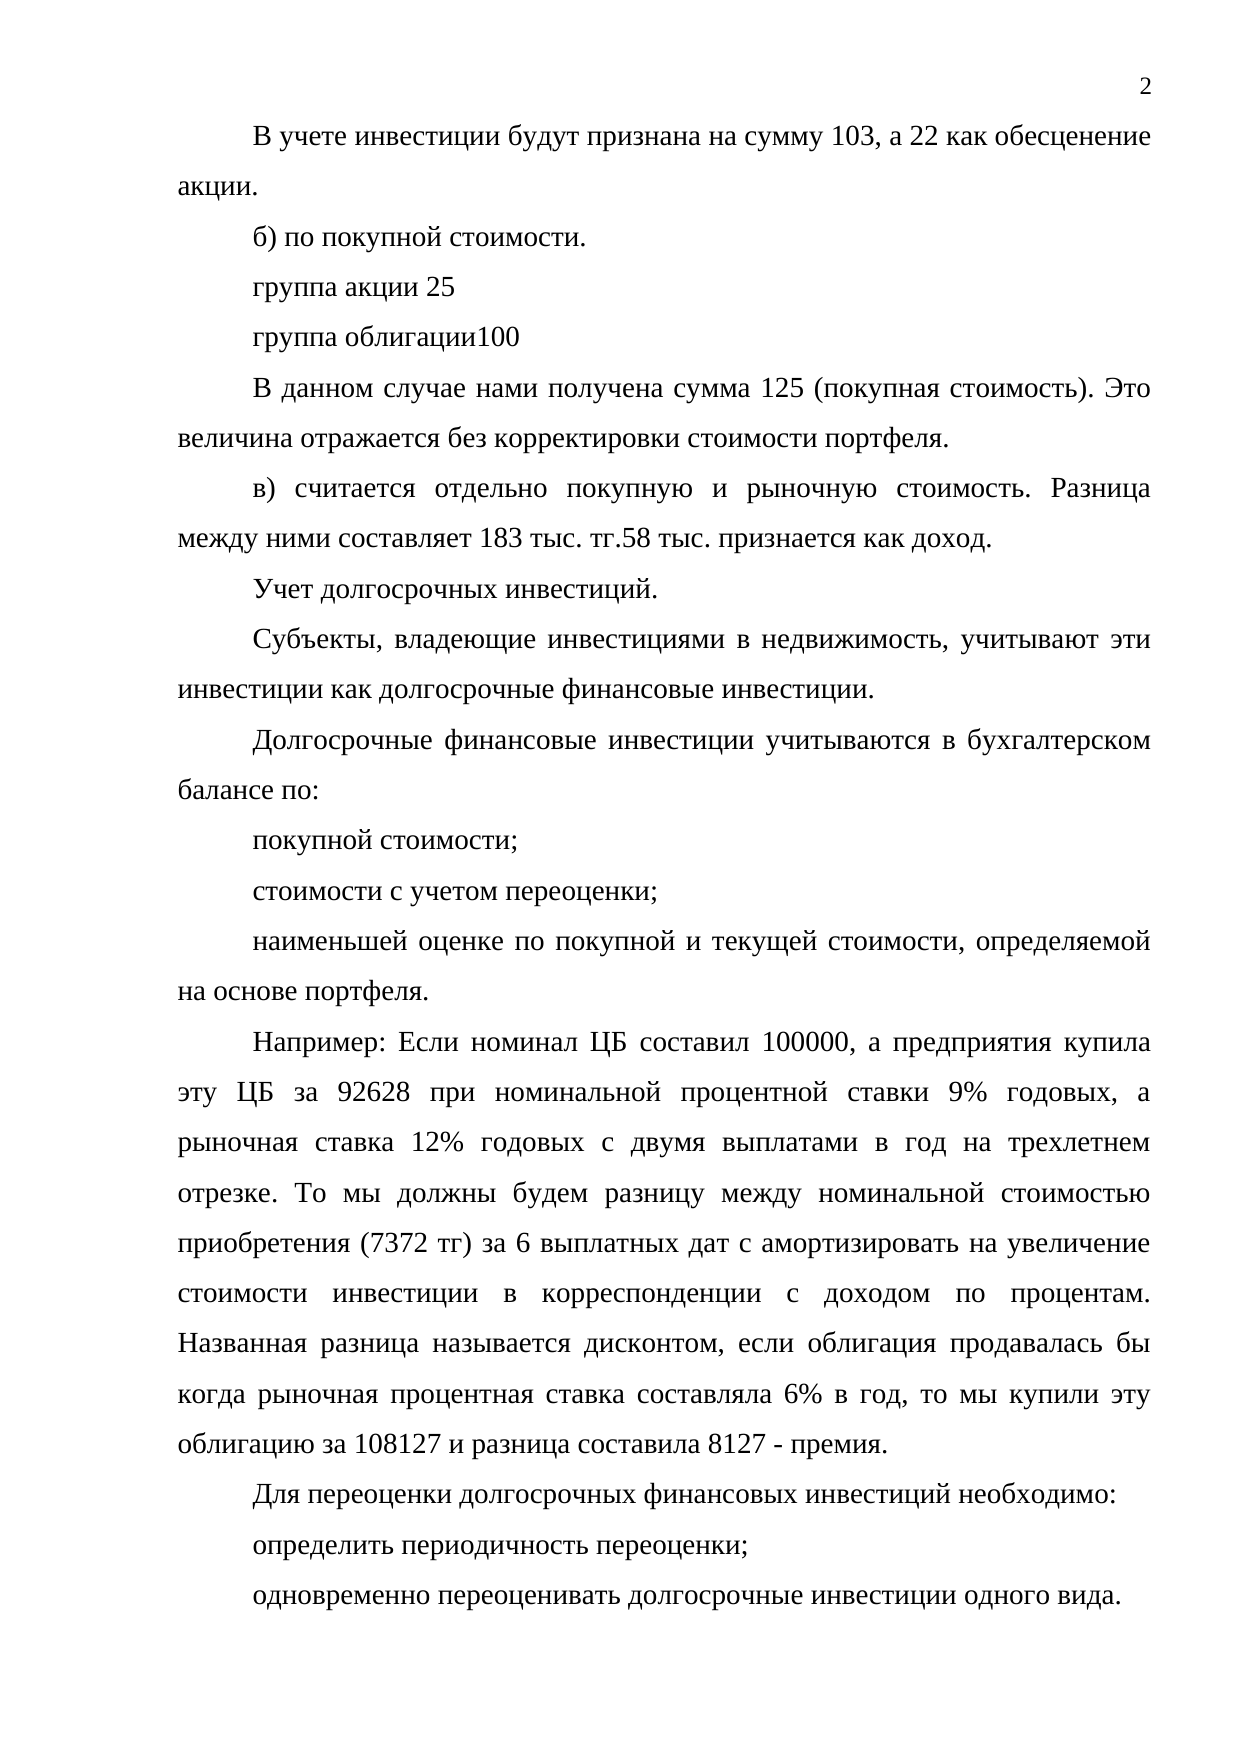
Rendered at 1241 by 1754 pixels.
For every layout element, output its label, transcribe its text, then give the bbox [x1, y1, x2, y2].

text покупной стоимости; [177, 822, 1152, 856]
text В учете инвестиции будут признана на сумму 103, а 22 как обесценение акции. [177, 118, 1152, 202]
text в) считается отдельно покупную и рыночную стоимость. Разница между ними составляет 183 тыс. тг.58 тыс. признается как доход. [177, 470, 1152, 554]
text наименьшей оценке по покупной и текущей стоимости, определяемой на основе портфеля. [177, 923, 1152, 1007]
text группа облигации100 [177, 319, 1152, 353]
text Учет долгосрочных инвестиций. [177, 571, 1152, 604]
text одновременно переоценивать долгосрочные инвестиции одного вида. [177, 1577, 1152, 1611]
text определить периодичность переоценки; [177, 1527, 1152, 1560]
text Например: Если номинал ЦБ составил 100000, а предприятия купила эту ЦБ за 92628 при номинальной процентной ставки 9% годовых, а рыночная ставка 12% годовых с двумя выплатами в год на трехлетнем отрезке. То мы должны будем разницу между номинальной стоимостью приобретения (7372 тг) за 6 выплатных дат с амортизировать на увеличение стоимости инвестиции в корреспонденции с доходом по процентам. Названная разница называется дисконтом, если облигация продавалась бы когда рыночная процентная ставка составляла 6% в год, то мы купили эту облигацию за 108127 и разница составила 8127 - премия. [177, 1024, 1152, 1460]
text б) по покупной стоимости. [177, 219, 1152, 252]
text Субъекты, владеющие инвестициями в недвижимость, учитывают эти инвестиции как долгосрочные финансовые инвестиции. [177, 621, 1152, 705]
text группа акции 25 [177, 269, 1152, 303]
text В данном случае нами получена сумма 125 (покупная стоимость). Это величина отражается без корректировки стоимости портфеля. [177, 370, 1152, 453]
text стоимости с учетом переоценки; [177, 873, 1152, 906]
text Долгосрочные финансовые инвестиции учитываются в бухгалтерском балансе по: [177, 722, 1152, 806]
text Для переоценки долгосрочных финансовых инвестиций необходимо: [177, 1477, 1152, 1510]
